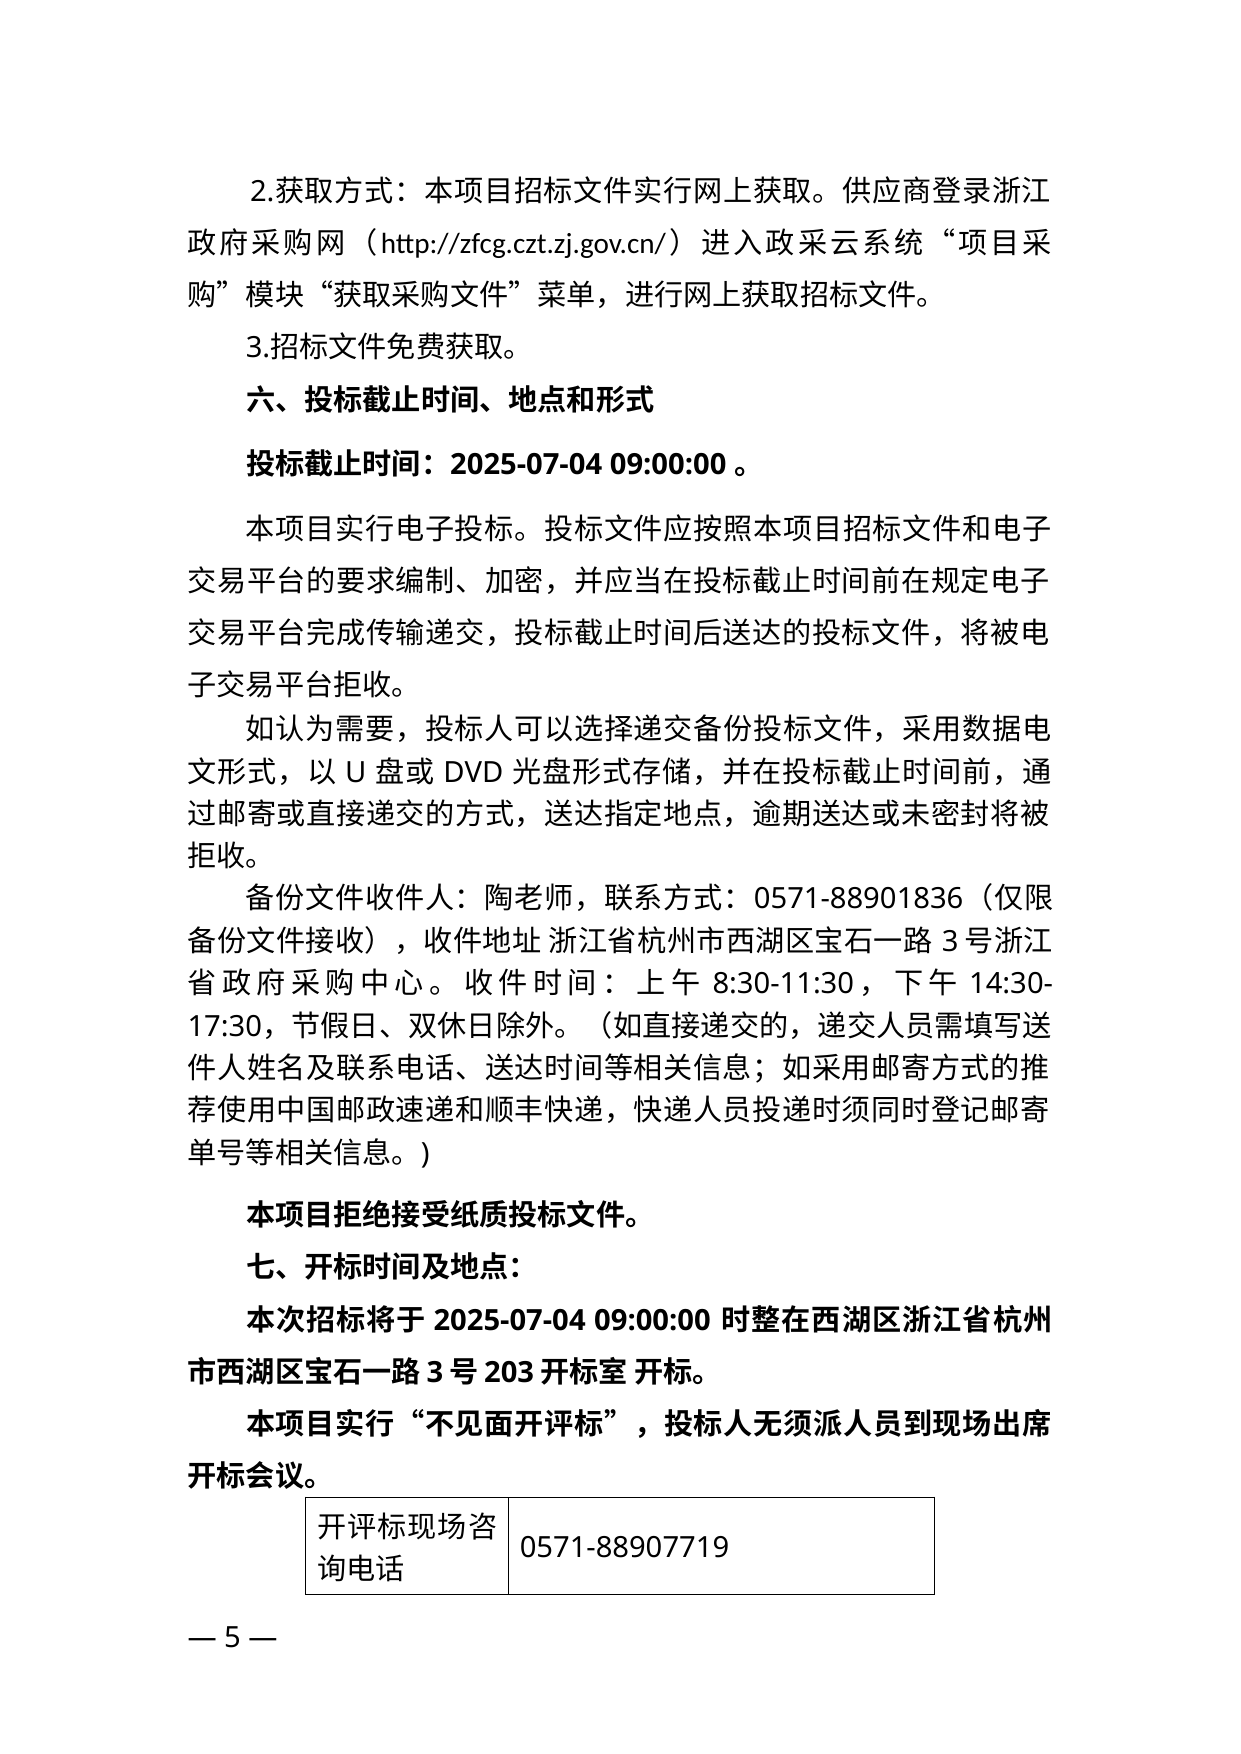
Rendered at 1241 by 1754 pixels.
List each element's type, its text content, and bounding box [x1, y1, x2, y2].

text 本次招标将于2025-07-04 09:00:00 时整在西湖区浙江省杭州市西湖区宝石一路3号203开标室 开标。 [187, 1288, 1053, 1392]
text 六、投标截止时间、地点和形式 [187, 368, 1053, 420]
table_header 开评标现场咨询电话 [306, 1498, 508, 1594]
text 本项目实行“不见面开评标”，投标人无须派人员到现场出席开标会议。 [187, 1392, 1053, 1497]
text 本项目拒绝接受纸质投标文件。 [187, 1184, 1053, 1236]
text 备份文件收件人：陶老师，联系方式：0571-88901836（仅限备份文件接收），收件地址 浙江省杭州市西湖区宝石一路3号浙江省政府采购中心。收件时间：上午8:30-11:30，下午14:30-17:30，节假日、双休日除外。（如直接递交的，递交人员需填写送件人姓名及联系电话、送达时间等相关信息；如采用邮寄方式的推荐使用中国邮政速递和顺丰快递，快递人员投递时须同时登记邮寄单号等相关信息。) [187, 875, 1053, 1172]
text 3.招标文件免费获取。 [187, 316, 1053, 368]
text 七、开标时间及地点： [187, 1236, 1053, 1288]
text 本项目实行电子投标。投标文件应按照本项目招标文件和电子交易平台的要求编制、加密，并应当在投标截止时间前在规定电子交易平台完成传输递交，投标截止时间后送达的投标文件，将被电子交易平台拒收。 [187, 497, 1053, 706]
text 投标截止时间：2025-07-04 09:00:00 。 [187, 433, 1053, 485]
text 如认为需要，投标人可以选择递交备份投标文件，采用数据电文形式，以 U 盘或 DVD 光盘形式存储，并在投标截止时间前，通过邮寄或直接递交的方式，送达指定地点，逾期送达或未密封将被拒收。 [187, 706, 1053, 875]
table_header 0571-88907719 [509, 1498, 934, 1594]
text 2.获取方式：本项目招标文件实行网上获取。供应商登录浙江政府采购网（http://zfcg.czt.zj.gov.cn/）进入政采云系统“项目采购”模块“获取采购文件”菜单，进行网上获取招标文件。 [187, 160, 1053, 316]
